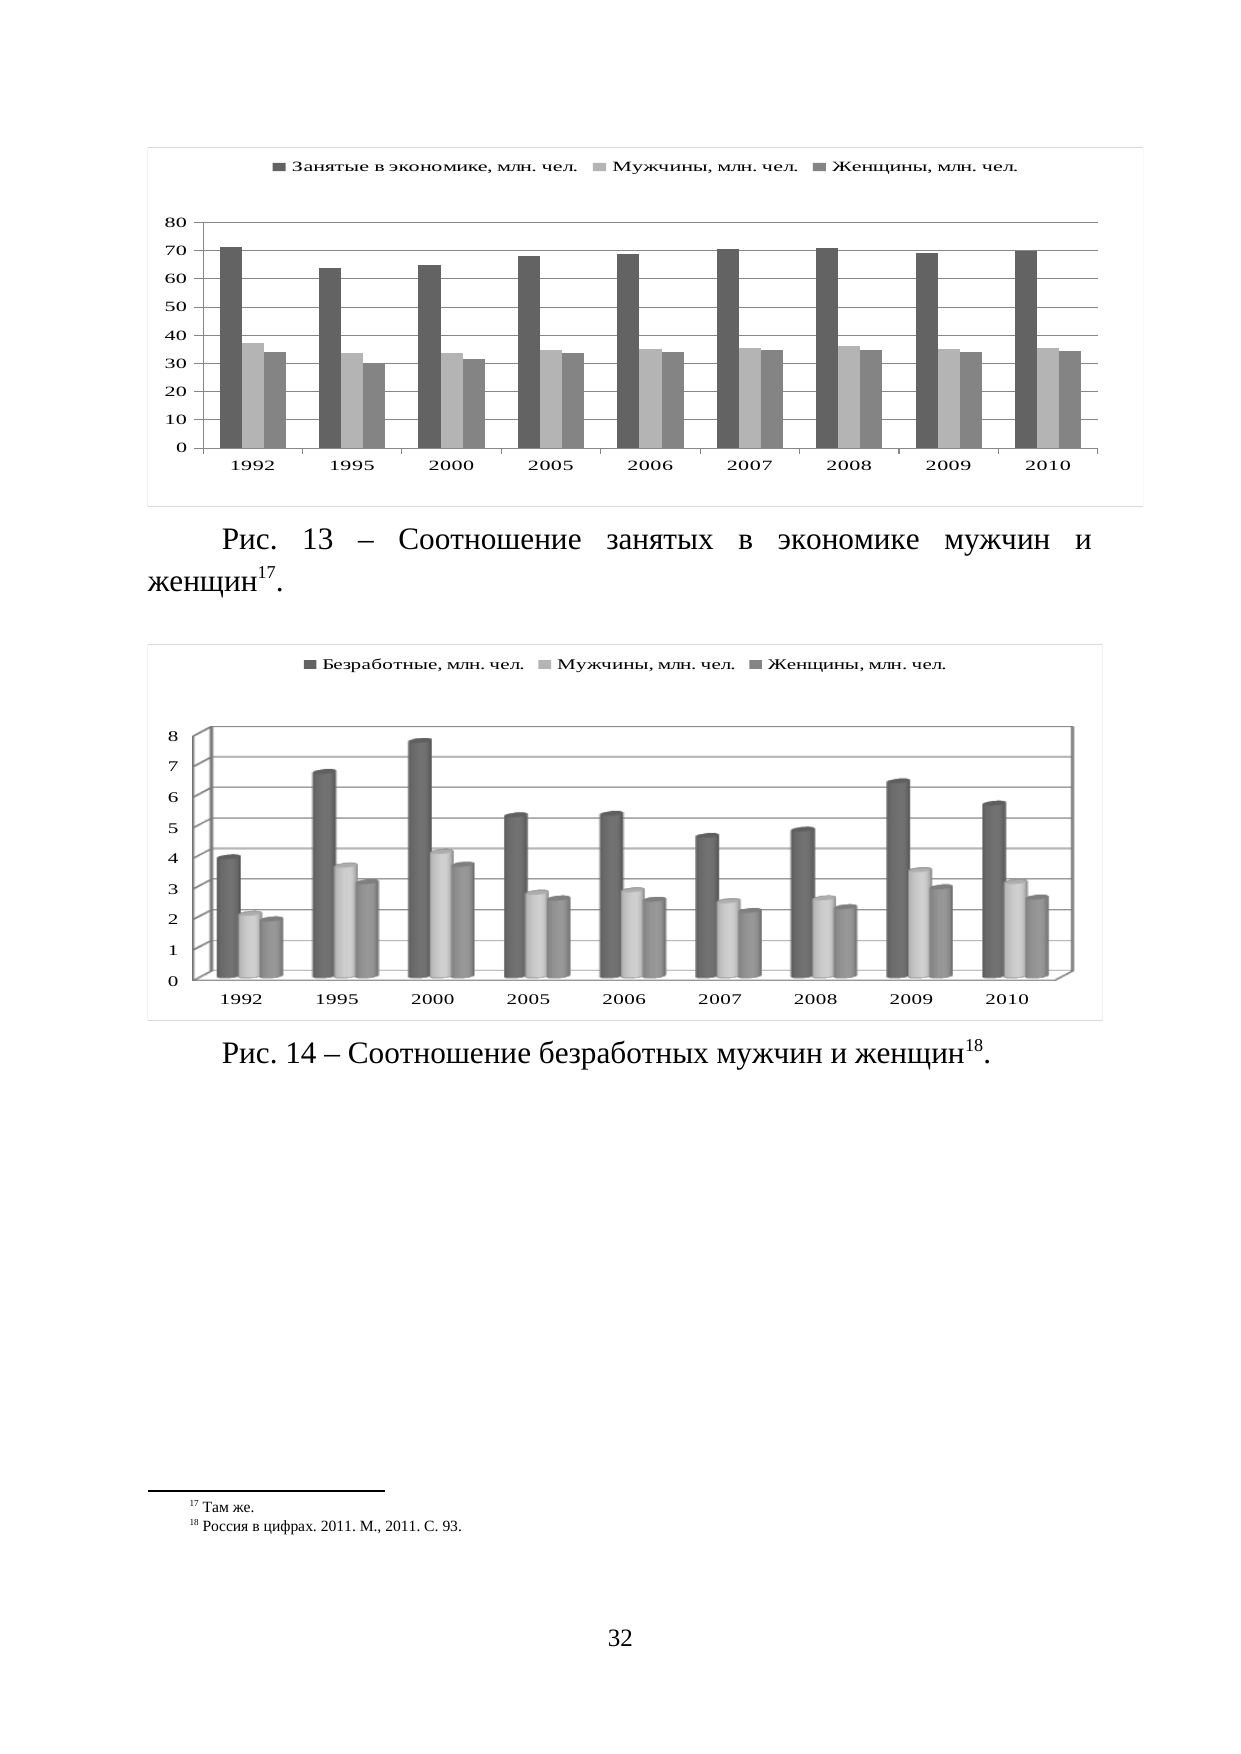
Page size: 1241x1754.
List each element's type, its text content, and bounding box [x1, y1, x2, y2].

text Рис. 13 – Соотношение занятых в экономике мужчин и женщин. [148, 521, 1092, 598]
text Рис. 14 – Соотношение безработных мужчин и женщин. [148, 1034, 1092, 1070]
